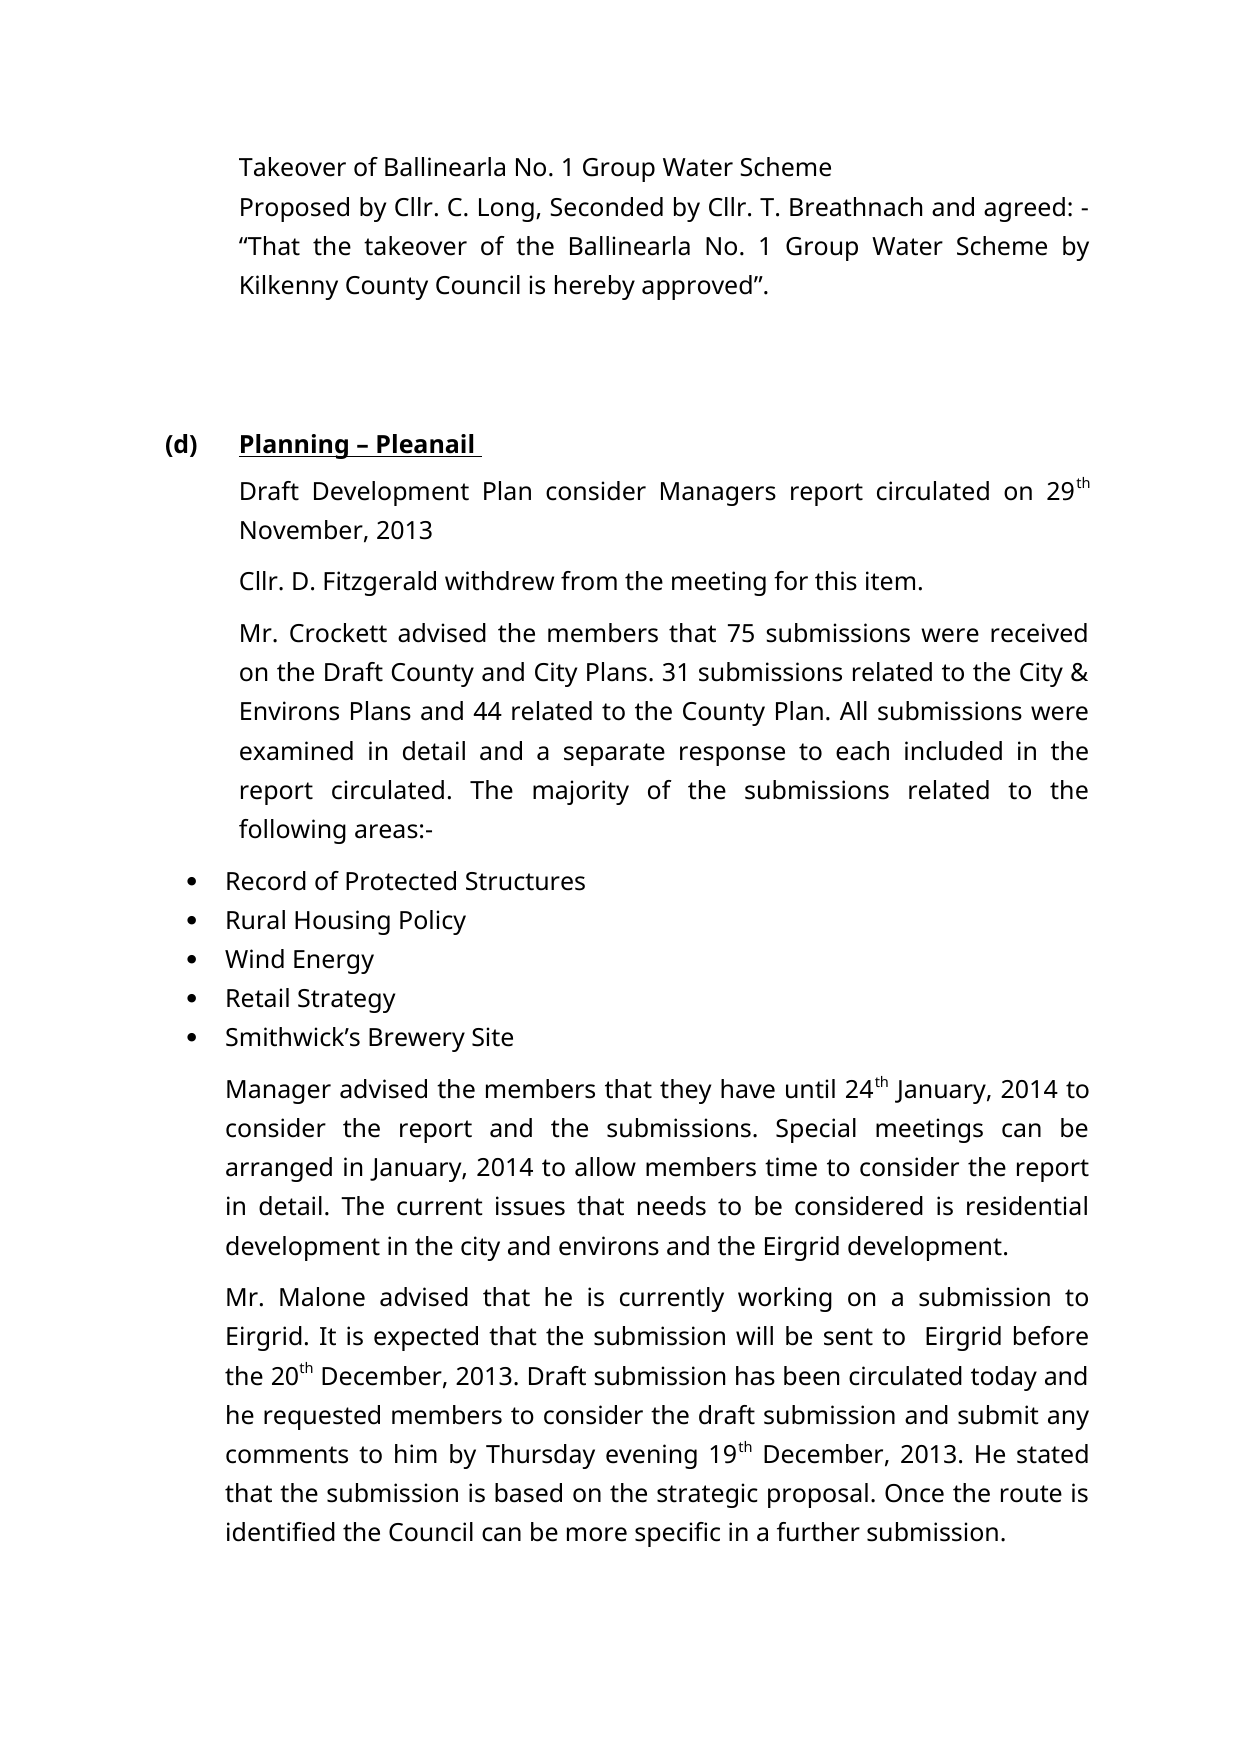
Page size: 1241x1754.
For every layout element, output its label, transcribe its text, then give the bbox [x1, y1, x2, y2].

list Proposed by Cllr. C. Long, Seconded by Cllr. T. Breathnach and agreed: - “That the takeover of the Ballinearla No. 1 Group Water Scheme by Kilkenny County Council is hereby approved”. [239, 189, 1090, 302]
list Retail Strategy [187, 981, 1090, 1015]
text Mr. Malone advised that he is currently working on a submission to Eirgrid. It is expected that the submission will be sent to Eirgrid before the 20th December, 2013. Draft submission has been circulated today and he requested members to consider the draft submission and submit any comments to him by Thursday evening 19th December, 2013. He stated that the submission is based on the strategic proposal. Once the route is identified the Council can be more specific in a further submission. [225, 1280, 1090, 1549]
text Cllr. D. Fitzgerald withdrew from the meeting for this item. [239, 564, 1090, 598]
list Rural Housing Policy [187, 902, 1090, 936]
text Manager advised the members that they have until 24th January, 2014 to consider the report and the submissions. Special meetings can be arranged in January, 2014 to allow members time to consider the report in detail. The current issues that needs to be considered is residential development in the city and environs and the Eirgrid development. [225, 1072, 1090, 1262]
list Takeover of Ballinearla No. 1 Group Water Scheme [239, 150, 1090, 184]
text Draft Development Plan consider Managers report circulated on 29th November, 2013 [239, 473, 1090, 546]
list Planning – Pleanail [165, 427, 1090, 461]
list Smithwick’s Brewery Site [187, 1020, 1090, 1054]
list Record of Protected Structures [187, 863, 1090, 897]
list Wind Energy [187, 942, 1090, 976]
text Mr. Crockett advised the members that 75 submissions were received on the Draft County and City Plans. 31 submissions related to the City & Environs Plans and 44 related to the County Plan. All submissions were examined in detail and a separate response to each included in the report circulated. The majority of the submissions related to the following areas:- [239, 616, 1090, 846]
